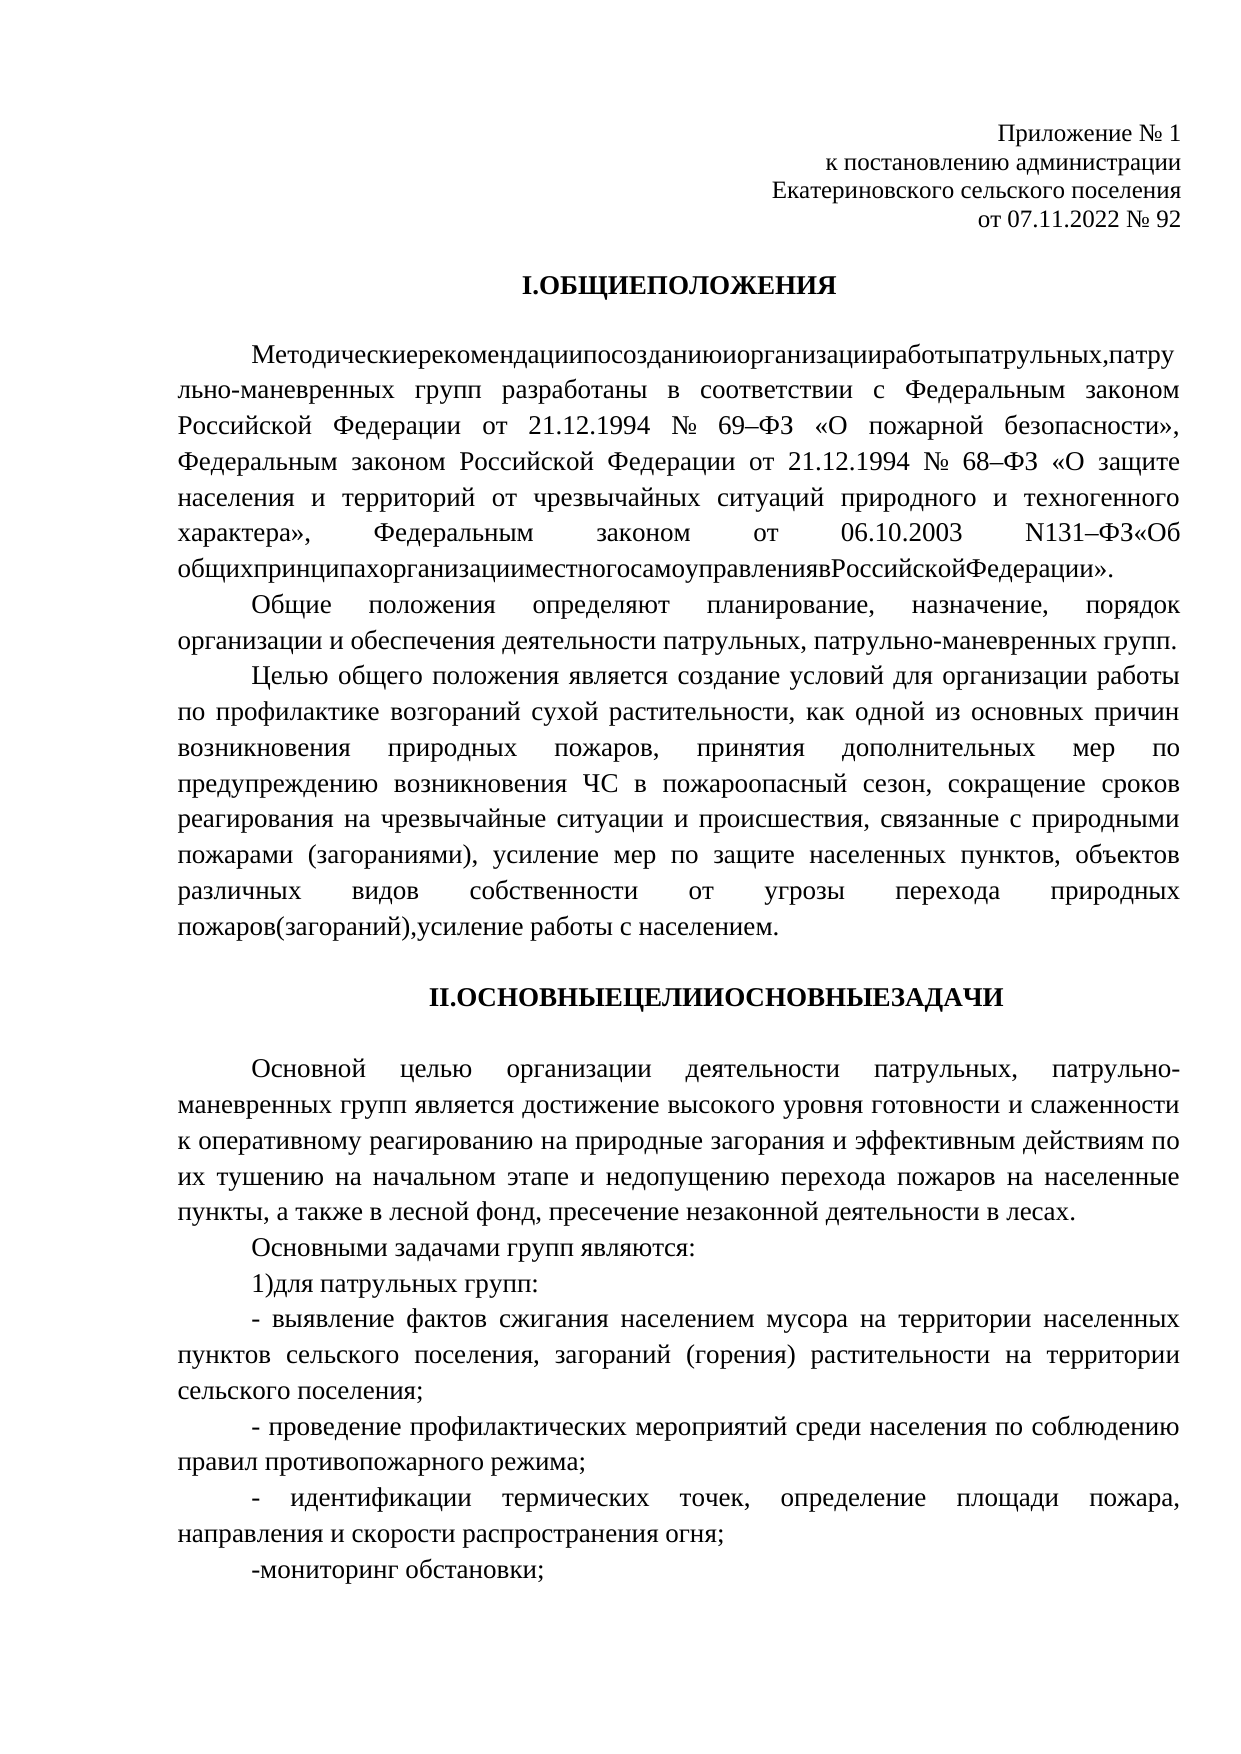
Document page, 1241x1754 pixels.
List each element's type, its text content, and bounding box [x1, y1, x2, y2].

text -мониторинг обстановки; [177, 1553, 1181, 1584]
text Приложение № 1 [177, 118, 1181, 147]
text Основной целью организации деятельности патрульных, патрульно-маневренных групп является достижение высокого уровня готовности и слаженности к оперативному реагированию на природные загорания и эффективным действиям по их тушению на начальном этапе и недопущению перехода пожаров на населенные пункты, а также в лесной фонд, пресечение незаконной деятельности в лесах. [177, 1052, 1181, 1227]
text Общие положения определяют планирование, назначение, порядок организации и обеспечения деятельности патрульных, патрульно-маневренных групп. [177, 588, 1181, 655]
text 1)для патрульных групп: [177, 1267, 1181, 1298]
text к постановлению администрации Екатериновского сельского поселения от 07.11.2022 № 92 [177, 147, 1181, 233]
text Методическиерекомендациипосозданиюиорганизацииработыпатрульных,патрульно-маневренных групп разработаны в соответствии с Федеральным законом Российской Федерации от 21.12.1994 № 69–ФЗ «О пожарной безопасности», Федеральным законом Российской Федерации от 21.12.1994 № 68–ФЗ «О защите населения и территорий от чрезвычайных ситуаций природного и техногенного характера», Федеральным законом от 06.10.2003 N131–ФЗ«Об общихпринципахорганизацииместногосамоуправлениявРоссийскойФедерации». [177, 338, 1181, 583]
text - идентификации термических точек, определение площади пожара, направления и скорости распространения огня; [177, 1481, 1181, 1548]
text I.ОБЩИЕПОЛОЖЕНИЯ [177, 269, 1181, 300]
text II.ОСНОВНЫЕЦЕЛИИОСНОВНЫЕЗАДАЧИ [177, 981, 1181, 1012]
text - проведение профилактических мероприятий среди населения по соблюдению правил противопожарного режима; [177, 1410, 1181, 1477]
text Основными задачами групп являются: [177, 1231, 1181, 1262]
text Целью общего положения является создание условий для организации работы по профилактике возгораний сухой растительности, как одной из основных причин возникновения природных пожаров, принятия дополнительных мер по предупреждению возникновения ЧС в пожароопасный сезон, сокращение сроков реагирования на чрезвычайные ситуации и происшествия, связанные с природными пожарами (загораниями), усиление мер по защите населенных пунктов, объектов различных видов собственности от угрозы перехода природных пожаров(загораний),усиление работы с населением. [177, 659, 1181, 941]
